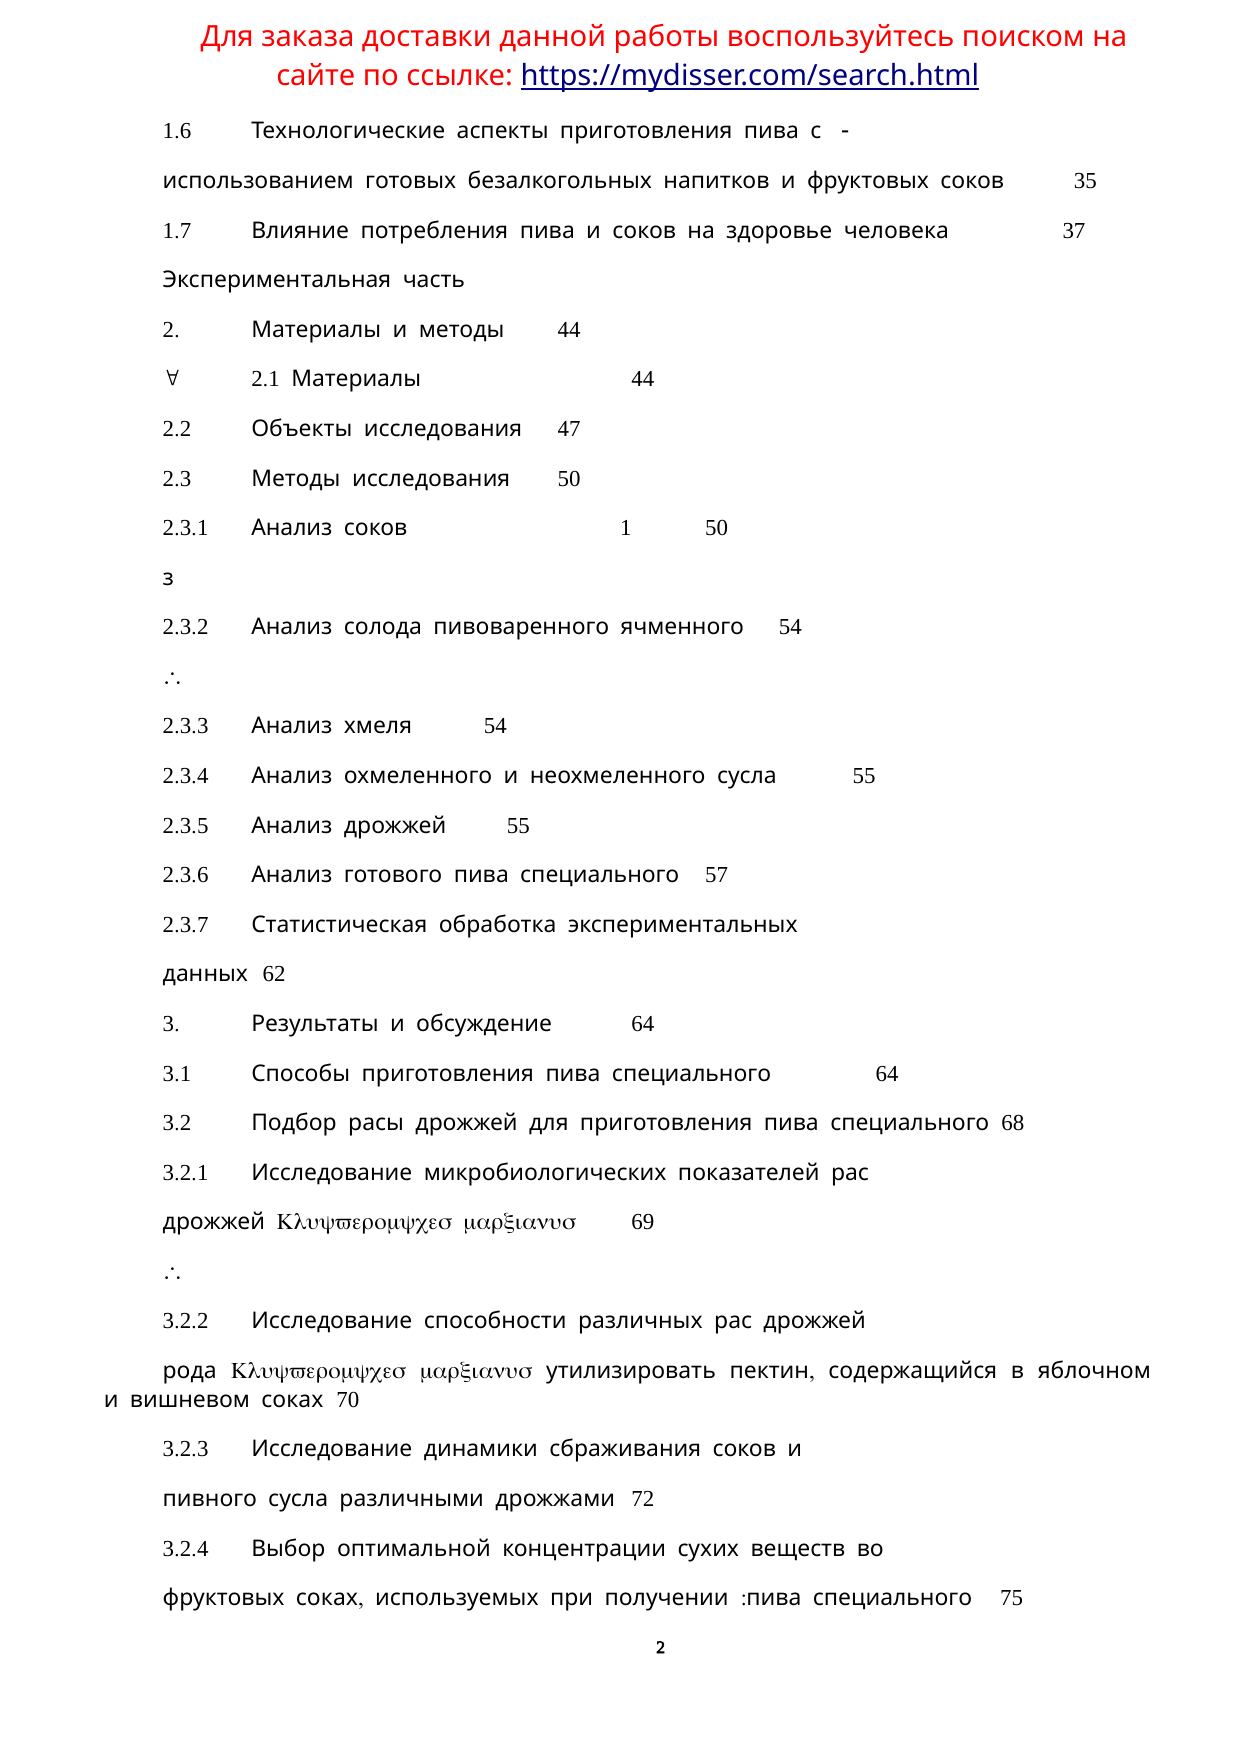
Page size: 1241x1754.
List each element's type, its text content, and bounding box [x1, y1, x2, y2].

text 2.3.5 Анализ дрожжей 55 [103, 809, 1152, 838]
text " 2.1 Материалы 44 [103, 363, 1152, 392]
text рода Kluyveromyces marxianus утилизировать пектин, содержащийся в яблочном и вишневом соках 70 [103, 1354, 1152, 1412]
text 2.3 Методы исследования 50 [103, 462, 1152, 491]
text 1.6 Технологические аспекты приготовления пива с - [103, 115, 1152, 144]
text фруктовых соках, используемых при получении :пива специального 75 [103, 1582, 1152, 1610]
text 2. Материалы и методы 44 [103, 313, 1152, 342]
text использованием готовых безалкогольных напитков и фруктовых соков 35 [103, 164, 1152, 193]
text 1.7 Влияние потребления пива и соков на здоровье человека 37 [103, 214, 1152, 243]
text данных 62 [103, 958, 1152, 987]
text 3.1 Способы приготовления пива специального 64 [103, 1057, 1152, 1086]
text Экспериментальная часть [103, 264, 1152, 292]
text 2.3.3 Анализ хмеля 54 [103, 710, 1152, 739]
text 2.3.7 Статистическая обработка экспериментальных [103, 908, 1152, 937]
text 3.2.4 Выбор оптимальной концентрации сухих веществ во [103, 1532, 1152, 1561]
text 3. Результаты и обсуждение 64 [103, 1007, 1152, 1036]
text \ [103, 1255, 1152, 1284]
text 2.3.4 Анализ охмеленного и неохмеленного сусла 55 [103, 759, 1152, 788]
text 2.3.2 Анализ солода пивоваренного ячменного 54 [103, 611, 1152, 639]
text 2.3.1 Анализ соков 1 50 [103, 512, 1152, 540]
text \ [103, 660, 1152, 689]
text 2.3.6 Анализ готового пива специального 57 [103, 859, 1152, 887]
text дрожжей Kluyveromyces marxianus 69 [103, 1206, 1152, 1234]
text 3.2 Подбор расы дрожжей для приготовления пива специального 68 [103, 1107, 1152, 1135]
text 3.2.3 Исследование динамики сбраживания соков и [103, 1433, 1152, 1462]
text 3.2.2 Исследование способности различных рас дрожжей [103, 1305, 1152, 1334]
text 2.2 Объекты исследования 47 [103, 412, 1152, 441]
text 3.2.1 Исследование микробиологических показателей рас [103, 1156, 1152, 1185]
text пивного сусла различными дрожжами 72 [103, 1482, 1152, 1511]
text з [103, 561, 1152, 590]
